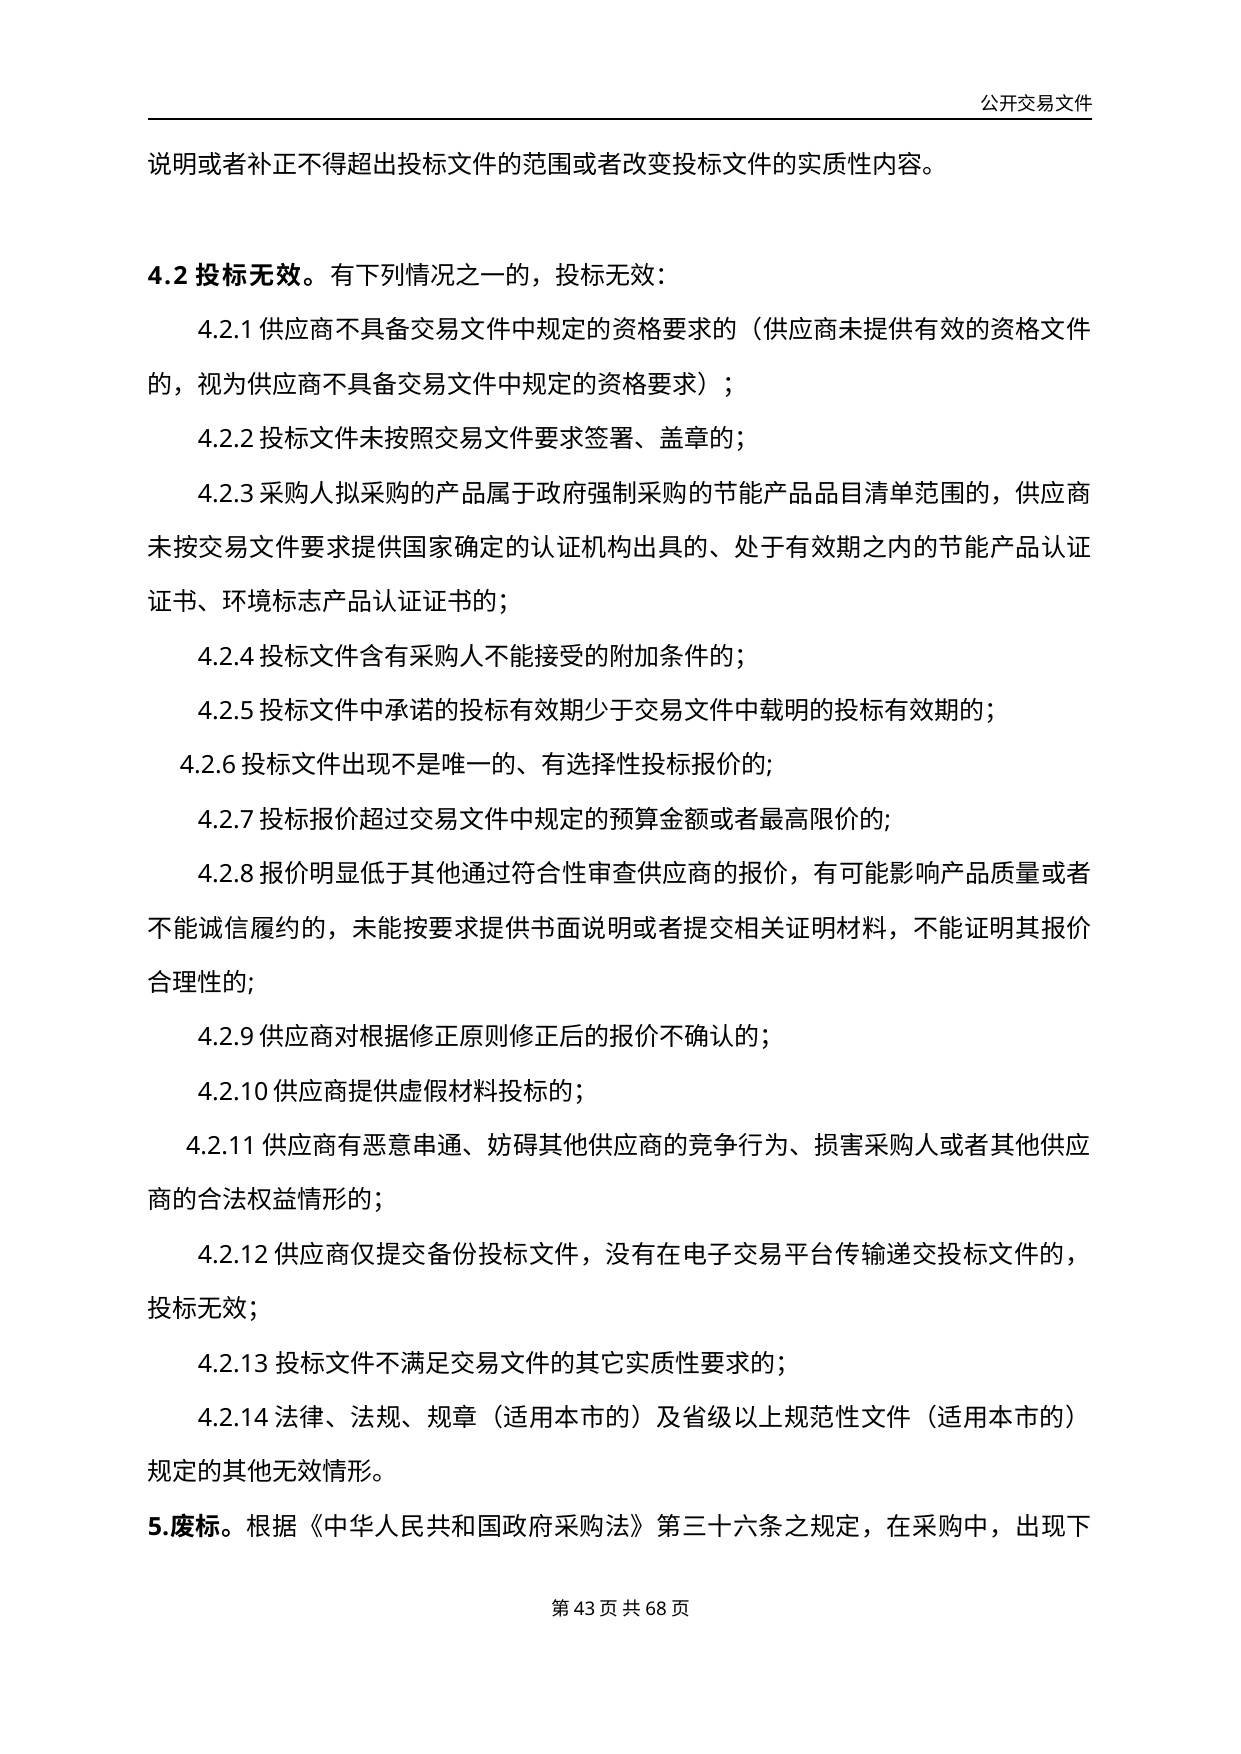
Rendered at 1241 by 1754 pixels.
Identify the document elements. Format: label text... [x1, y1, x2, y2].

text 4.2.7投标报价超过交易文件中规定的预算金额或者最高限价的; [148, 799, 1092, 836]
text 4.2.1供应商不具备交易文件中规定的资格要求的（供应商未提供有效的资格文件的，视为供应商不具备交易文件中规定的资格要求）； [148, 310, 1092, 401]
text 4.2.12供应商仅提交备份投标文件，没有在电子交易平台传输递交投标文件的，投标无效； [148, 1234, 1092, 1325]
text 4.2.14法律、法规、规章（适用本市的）及省级以上规范性文件（适用本市的）规定的其他无效情形。 [148, 1397, 1092, 1488]
text 4.2.5投标文件中承诺的投标有效期少于交易文件中载明的投标有效期的； [148, 691, 1092, 727]
subtitle 4.2.13 投标文件不满足交易文件的其它实质性要求的； [148, 1343, 1092, 1379]
text 4.2投标无效。有下列情况之一的，投标无效： [148, 256, 1092, 292]
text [148, 1506, 1092, 1542]
text 4.2.4投标文件含有采购人不能接受的附加条件的； [148, 636, 1092, 672]
text 4.2.10供应商提供虚假材料投标的； [148, 1071, 1092, 1107]
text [148, 145, 1092, 181]
text 4.2.3采购人拟采购的产品属于政府强制采购的节能产品品目清单范围的，供应商未按交易文件要求提供国家确定的认证机构出具的、处于有效期之内的节能产品认证证书、环境标志产品认证证书的； [148, 473, 1092, 618]
text 4.2.2投标文件未按照交易文件要求签署、盖章的； [148, 419, 1092, 455]
text 4.2.8报价明显低于其他通过符合性审查供应商的报价，有可能影响产品质量或者不能诚信履约的，未能按要求提供书面说明或者提交相关证明材料，不能证明其报价合理性的; [148, 854, 1092, 999]
text 4.2.11供应商有恶意串通、妨碍其他供应商的竞争行为、损害采购人或者其他供应商的合法权益情形的； [148, 1126, 1092, 1216]
text 4.2.9供应商对根据修正原则修正后的报价不确认的； [148, 1017, 1092, 1053]
text 4.2.6投标文件出现不是唯一的、有选择性投标报价的; [148, 745, 1092, 781]
